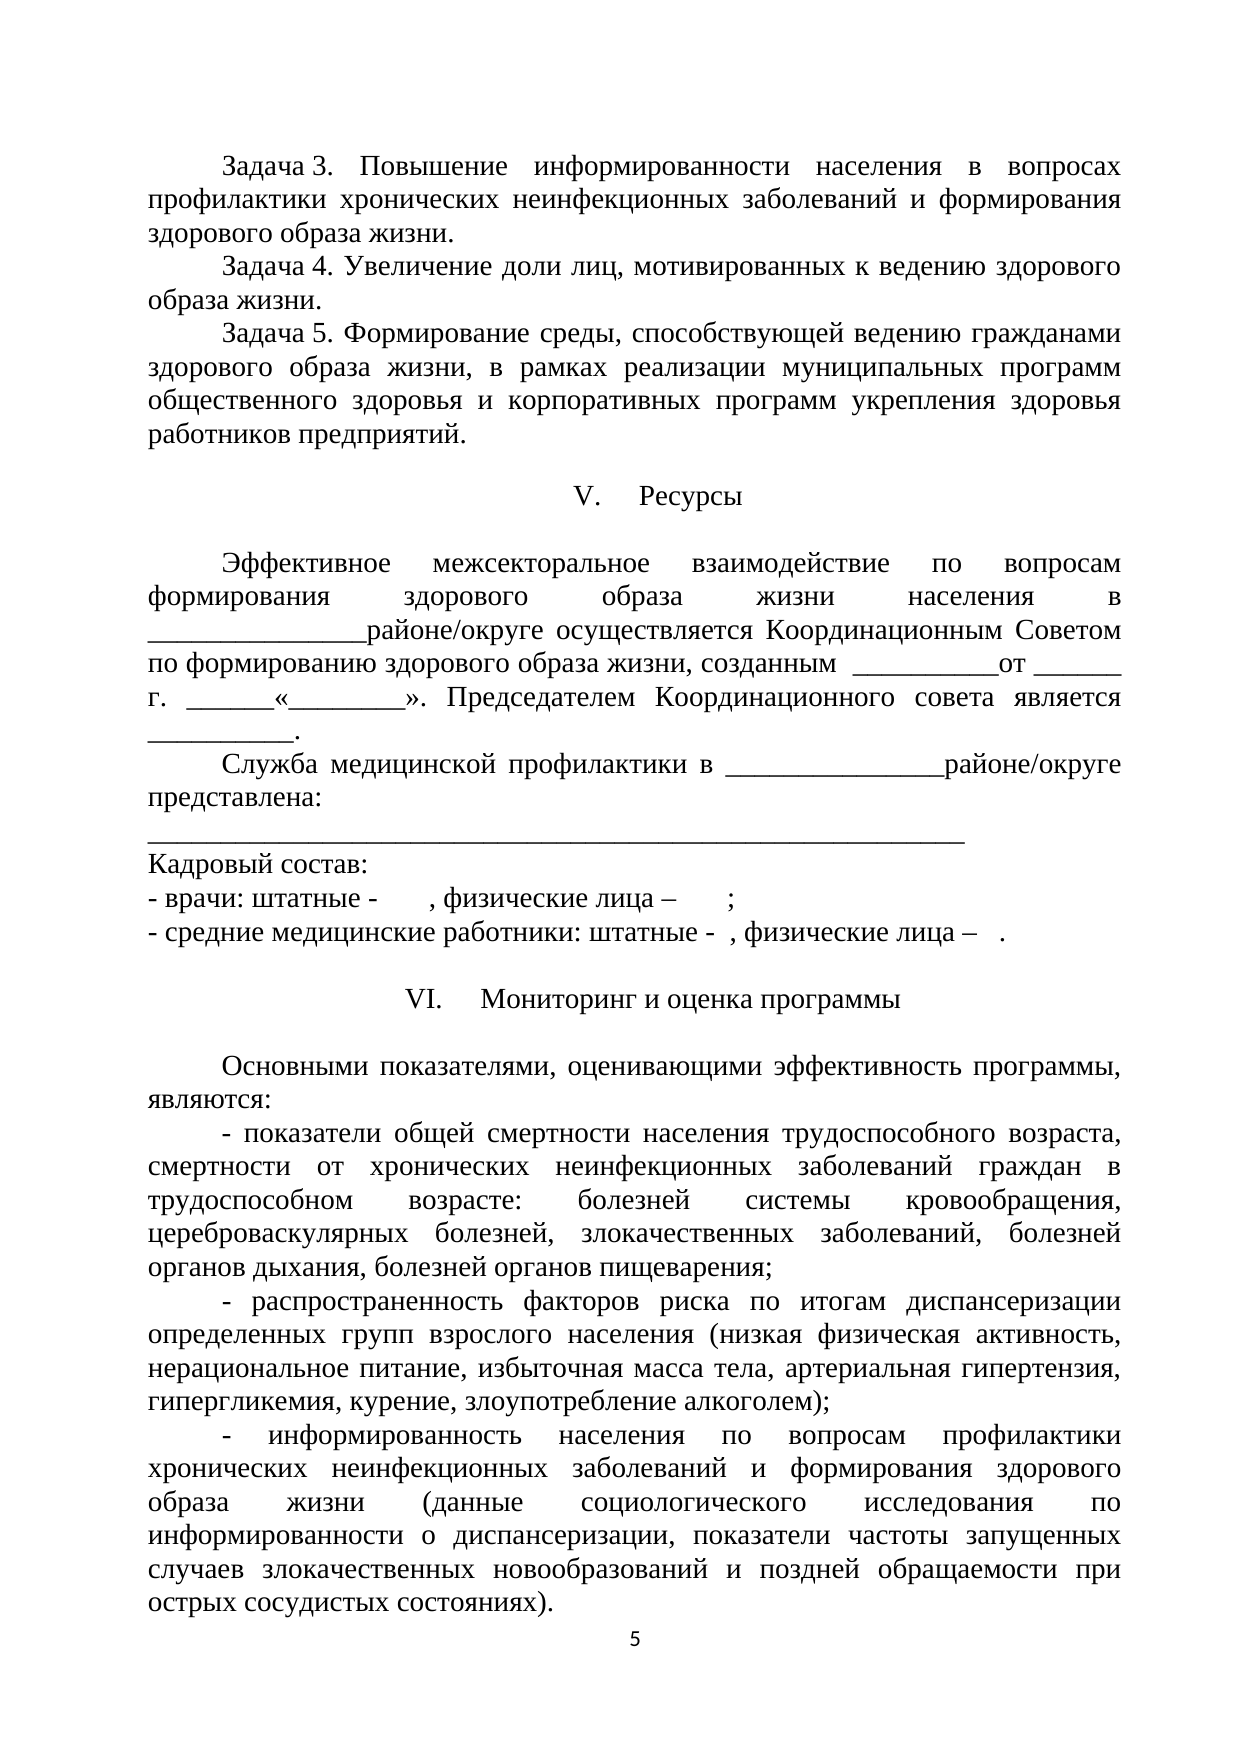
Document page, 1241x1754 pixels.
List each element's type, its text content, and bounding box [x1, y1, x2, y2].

text Кадровый состав: [148, 847, 1122, 880]
text Служба медицинской профилактики в _______________районе/округе представлена: ________________________________________________________ [148, 746, 1122, 847]
text - средние медицинские работники: штатные - , физические лица – . [148, 914, 1122, 947]
text - показатели общей смертности населения трудоспособного возраста, смертности от хронических неинфекционных заболеваний граждан в трудоспособном возрасте: болезней системы кровообращения, цереброваскулярных болезней, злокачественных заболеваний, болезней органов дыхания, болезней органов пищеварения; [148, 1115, 1122, 1283]
text Задача 4. Увеличение доли лиц, мотивированных к ведению здорового образа жизни. [148, 248, 1122, 315]
text Задача 5. Формирование среды, способствующей ведению гражданами здорового образа жизни, в рамках реализации муниципальных программ общественного здоровья и корпоративных программ укрепления здоровья работников предприятий. [148, 315, 1122, 449]
text Задача 3. Повышение информированности населения в вопросах профилактики хронических неинфекционных заболеваний и формирования здорового образа жизни. [148, 148, 1122, 248]
text - врачи: штатные - , физические лица – ; [148, 880, 1122, 914]
text - информированность населения по вопросам профилактики хронических неинфекционных заболеваний и формирования здорового образа жизни (данные социологического исследования по информированности о диспансеризации, показатели частоты запущенных случаев злокачественных новообразований и поздней обращаемости при острых сосудистых состояниях). [148, 1417, 1122, 1618]
text Основными показателями, оценивающими эффективность программы, являются: [148, 1048, 1122, 1115]
text Эффективное межсекторальное взаимодействие по вопросам формирования здорового образа жизни населения в _______________районе/округе осуществляется Координационным Советом по формированию здорового образа жизни, созданным __________от ______ г. ______«________». Председателем Координационного совета является __________. [148, 545, 1122, 746]
list Мониторинг и оценка программы [222, 981, 1122, 1014]
text - распространенность факторов риска по итогам диспансеризации определенных групп взрослого населения (низкая физическая активность, нерациональное питание, избыточная масса тела, артериальная гипертензия, гипергликемия, курение, злоупотребление алкоголем); [148, 1283, 1122, 1417]
list Ресурсы [222, 478, 1122, 511]
